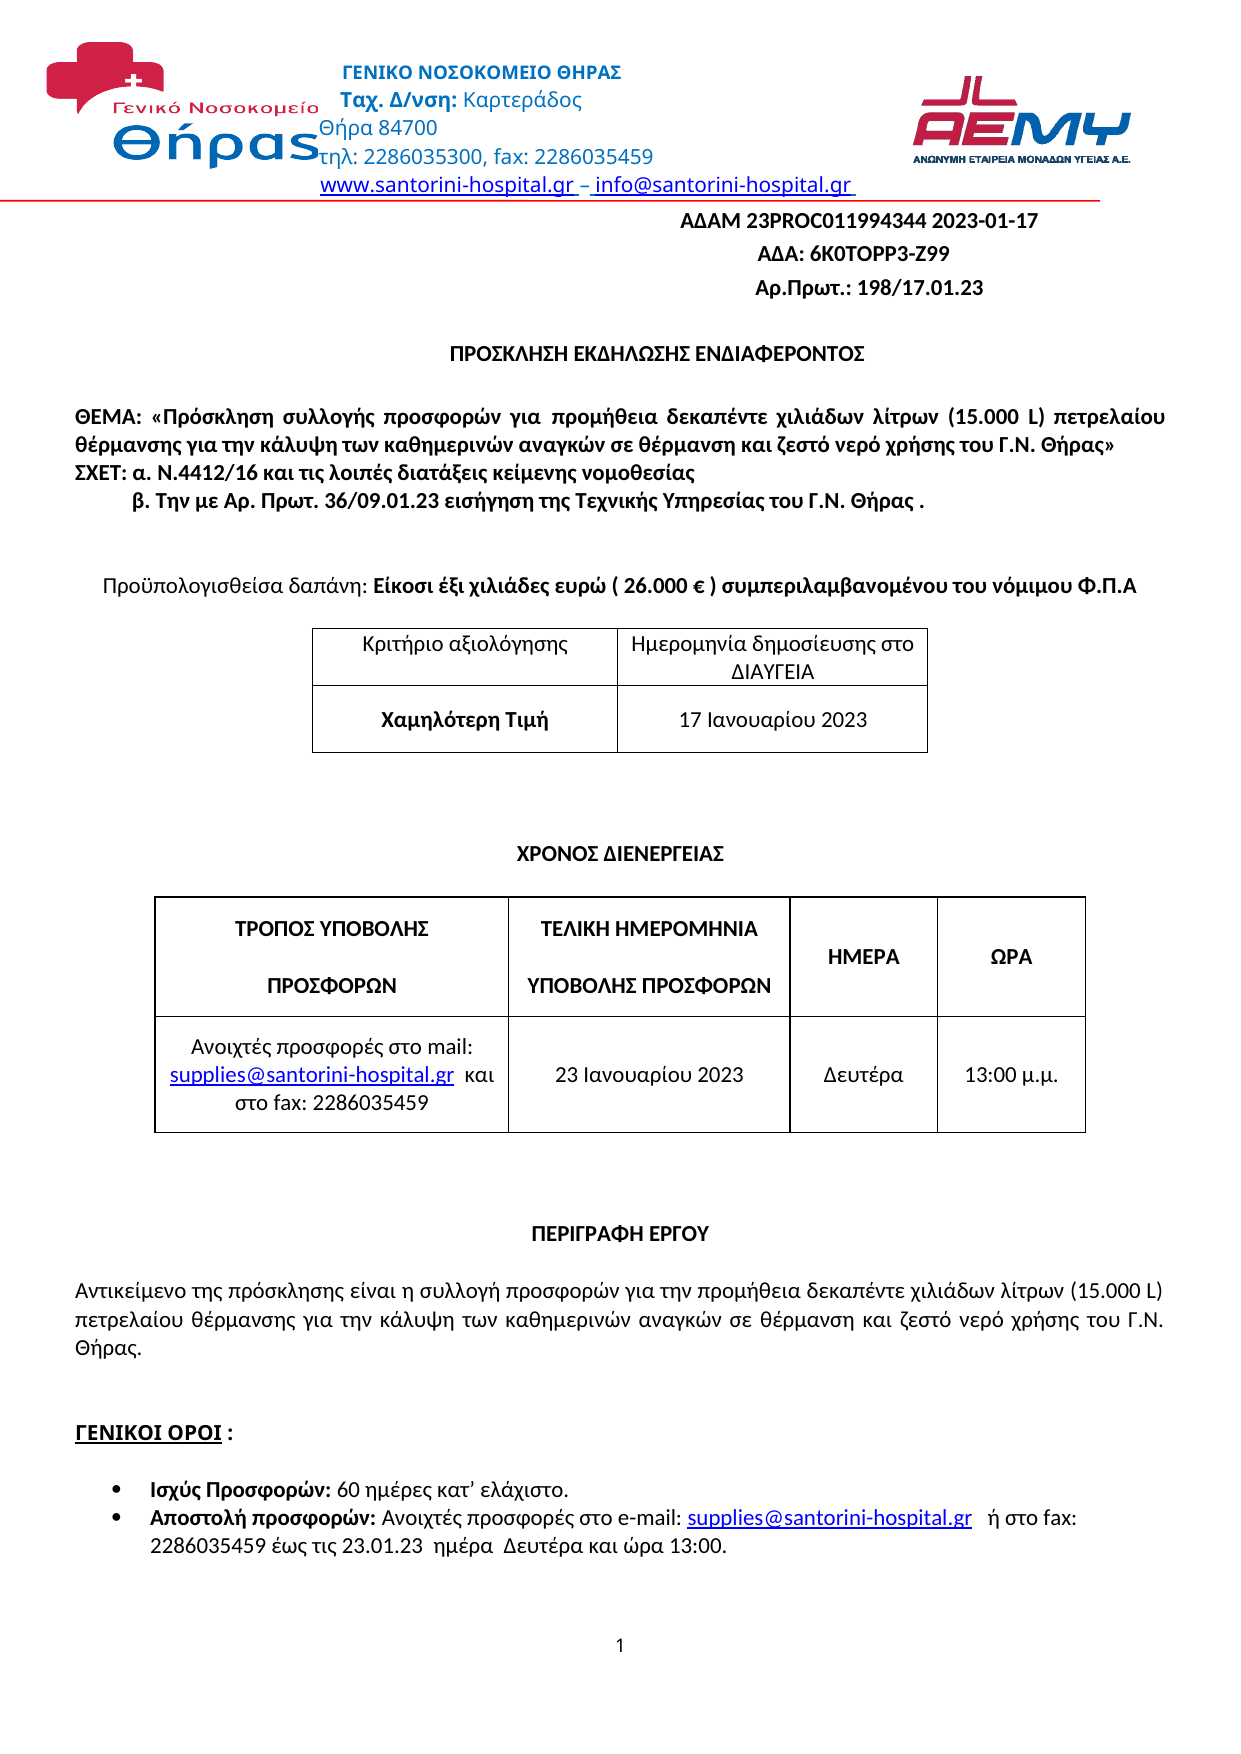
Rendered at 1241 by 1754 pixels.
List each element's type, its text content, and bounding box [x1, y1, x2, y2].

text Προϋπολογισθείσα δαπάνη: Είκοσι έξι χιλιάδες ευρώ ( 26.000 € ) συμπεριλαμβανομένου του νόμιμου Φ.Π.Α [75, 571, 1165, 599]
list Αποστολή προσφορών: Ανοιχτές προσφορές στο e-mail: supplies@santorini-hospital.gr ή στο fax: 2286035459 έως τις 23.01.23 ημέρα Δευτέρα και ώρα 13:00. [112, 1503, 1165, 1559]
text ΓΕΝΙΚΟΙ ΟΡΟΙ : [75, 1418, 1165, 1447]
text ΠΕΡΙΓΡΑΦΗ ΕΡΓΟΥ [75, 1219, 1165, 1247]
table_header ΤΕΛΙΚΗ ΗΜΕΡΟΜΗΝΙΑ ΥΠΟΒΟΛΗΣ ΠΡΟΣΦΟΡΩΝ [509, 898, 789, 1016]
picture [46, 42, 319, 169]
table_cell Ανοιχτές προσφορές στο mail: supplies@santorini-hospital.gr και στο fax: 2286035459 [156, 1017, 508, 1132]
list ΘΕΜΑ: «Πρόσκληση συλλογής προσφορών για προμήθεια δεκαπέντε χιλιάδων λίτρων (15.000 L) πετρελαίου θέρμανσης για την κάλυψη των καθημερινών αναγκών σε θέρμανση και ζεστό νερό χρήσης του Γ.Ν. Θήρας» [75, 402, 1165, 458]
table_cell 13:00 μ.μ. [938, 1017, 1085, 1132]
list Αρ.Πρωτ.: 198/17.01.23 [750, 268, 1166, 302]
table_header ΩΡΑ [938, 898, 1085, 1016]
list ΠΡΟΣΚΛΗΣΗ ΕΚΔΗΛΩΣΗΣ ΕΝΔΙΑΦΕΡΟΝΤΟΣ [149, 335, 1165, 368]
table_cell 17 Ιανουαρίου 2023 [618, 686, 927, 752]
picture [903, 53, 1145, 183]
text ΧΡΟΝΟΣ ΔΙΕΝΕΡΓΕΙΑΣ [75, 839, 1165, 867]
list Αντικείμενο της πρόσκλησης είναι η συλλογή προσφορών για την προμήθεια δεκαπέντε χιλιάδων λίτρων (15.000 L) πετρελαίου θέρμανσης για την κάλυψη των καθημερινών αναγκών σε θέρμανση και ζεστό νερό χρήσης του Γ.Ν. Θήρας. [75, 1277, 1165, 1361]
table_cell 23 Ιανουαρίου 2023 [509, 1017, 789, 1132]
list ΣΧΕΤ: α. Ν.4412/16 και τις λοιπές διατάξεις κείμενης νομοθεσίας [75, 458, 1165, 486]
list β. Την με Αρ. Πρωτ. 36/09.01.23 εισήγηση της Τεχνικής Υπηρεσίας του Γ.Ν. Θήρας . [75, 486, 1165, 514]
table_header ΗΜΕΡΑ [791, 898, 937, 1016]
list Ισχύς Προσφορών: 60 ημέρες κατ’ ελάχιστο. [112, 1475, 1165, 1503]
table_header ΤΡΟΠΟΣ ΥΠΟΒΟΛΗΣ ΠΡΟΣΦΟΡΩΝ [156, 898, 508, 1016]
table_header Ημερομηνία δημοσίευσης στο ΔΙΑΥΓΕΙΑ [618, 629, 927, 685]
list ΑΔΑ: 6Κ0ΤΟΡΡ3-Ζ99 [675, 235, 1166, 268]
text ΑΔΑΜ 23PROC011994344 2023-01-17 [75, 201, 1166, 235]
table_cell Χαμηλότερη Τιμή [313, 686, 617, 752]
table_cell Δευτέρα [791, 1017, 937, 1132]
table_header Κριτήριο αξιολόγησης [313, 629, 617, 685]
